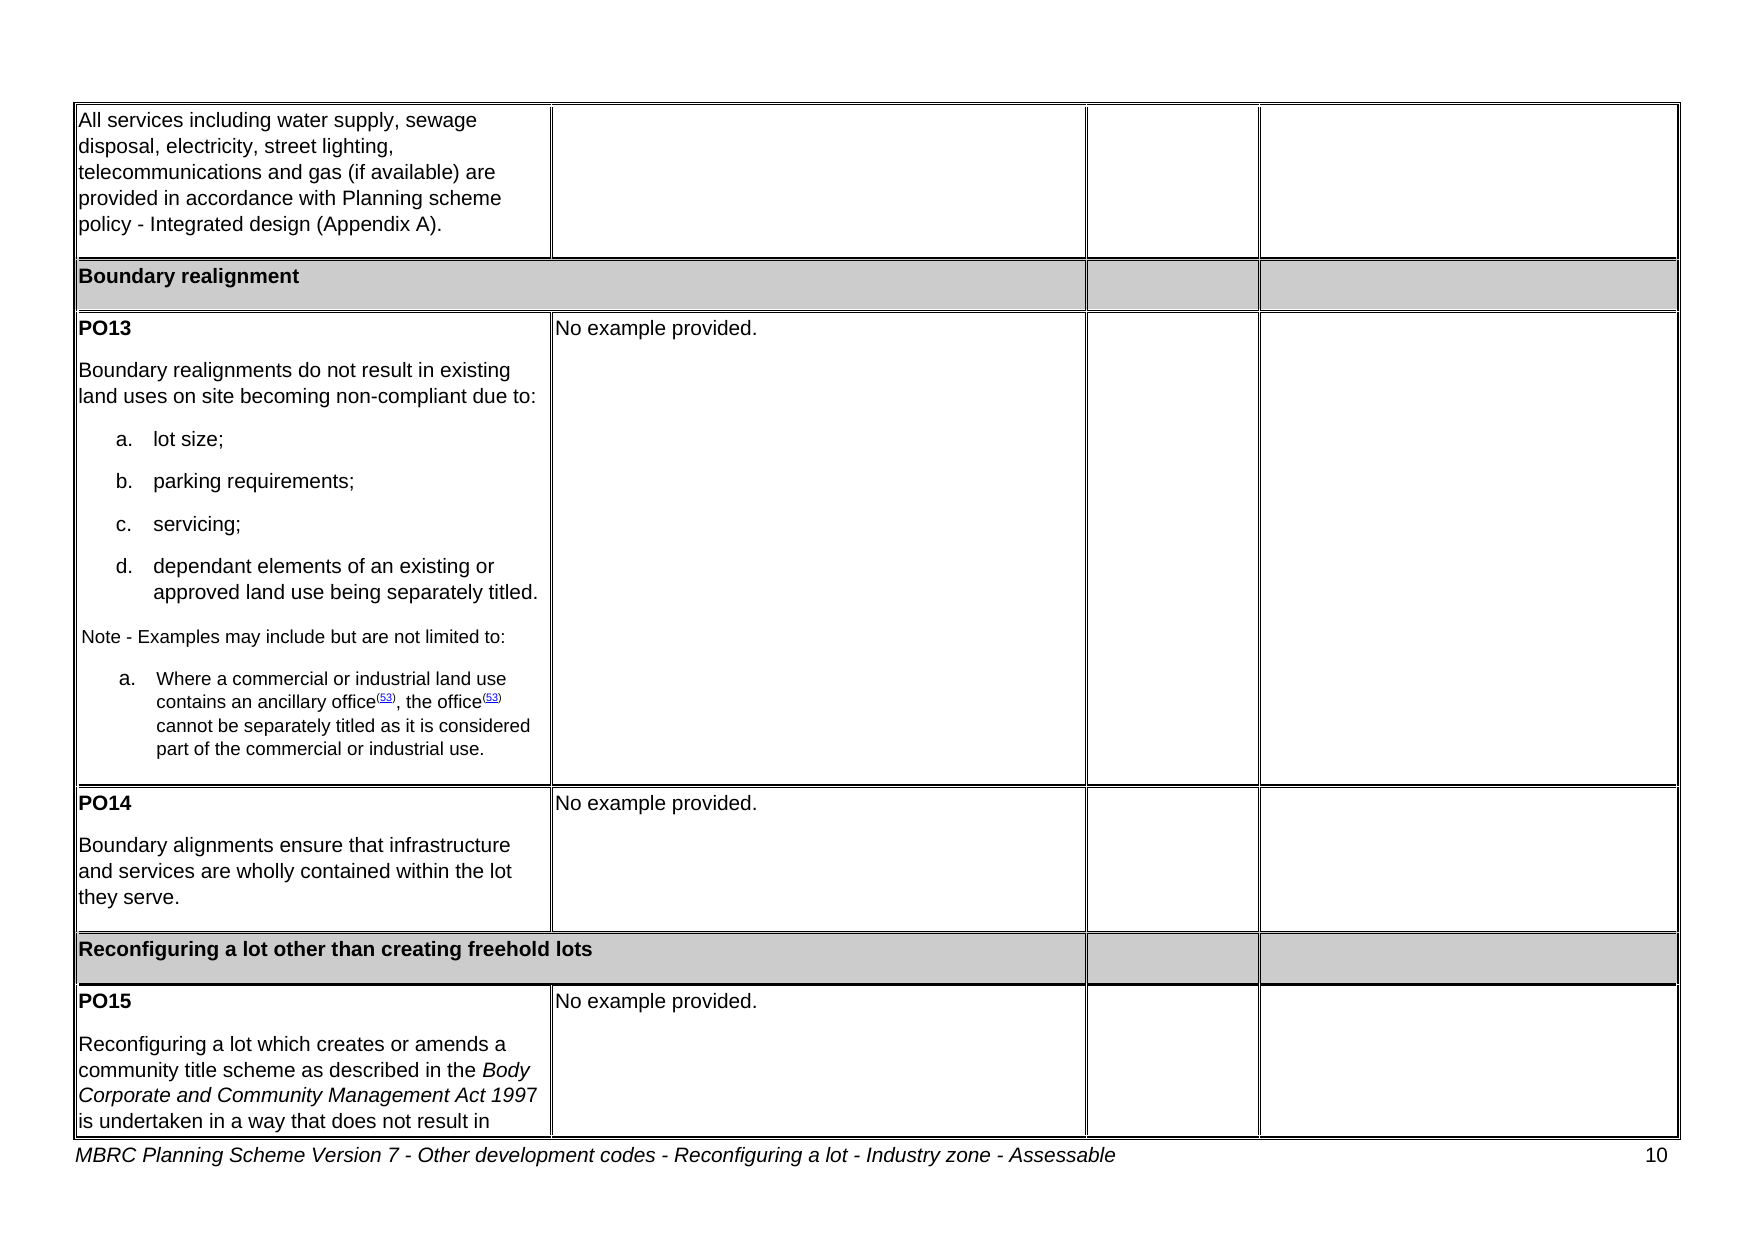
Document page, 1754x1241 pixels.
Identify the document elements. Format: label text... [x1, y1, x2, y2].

table_cell [1261, 257, 1678, 309]
table_cell [1086, 105, 1260, 257]
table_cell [552, 105, 1086, 257]
table_cell PO13 Boundary realignments do not result in existing land uses on site becoming non-compliant due to: lot size; parking requirements; servicing; dependant elements of an existing or approved land use being separately titled. [77, 310, 550, 784]
table_cell No example provided. [553, 313, 1085, 784]
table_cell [552, 986, 1086, 1136]
table_cell PO14 Boundary alignments ensure that infrastructure and services are wholly contained within the lot they serve. [77, 784, 550, 931]
table_cell [1088, 934, 1258, 983]
table_cell [1086, 986, 1260, 1136]
table_cell [1088, 313, 1258, 784]
table_cell [1261, 310, 1678, 784]
table_cell [1088, 261, 1258, 309]
table_cell [1261, 784, 1678, 931]
table_cell No example provided. [553, 788, 1085, 931]
table_cell [1260, 105, 1677, 257]
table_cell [77, 105, 552, 257]
table_cell [1088, 788, 1258, 931]
table_cell [1260, 931, 1679, 983]
table_cell [1260, 983, 1679, 1136]
table_cell Reconfiguring a lot other than creating freehold lots [75, 931, 1086, 983]
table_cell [75, 983, 552, 1136]
table_cell Boundary realignment [77, 257, 1085, 309]
